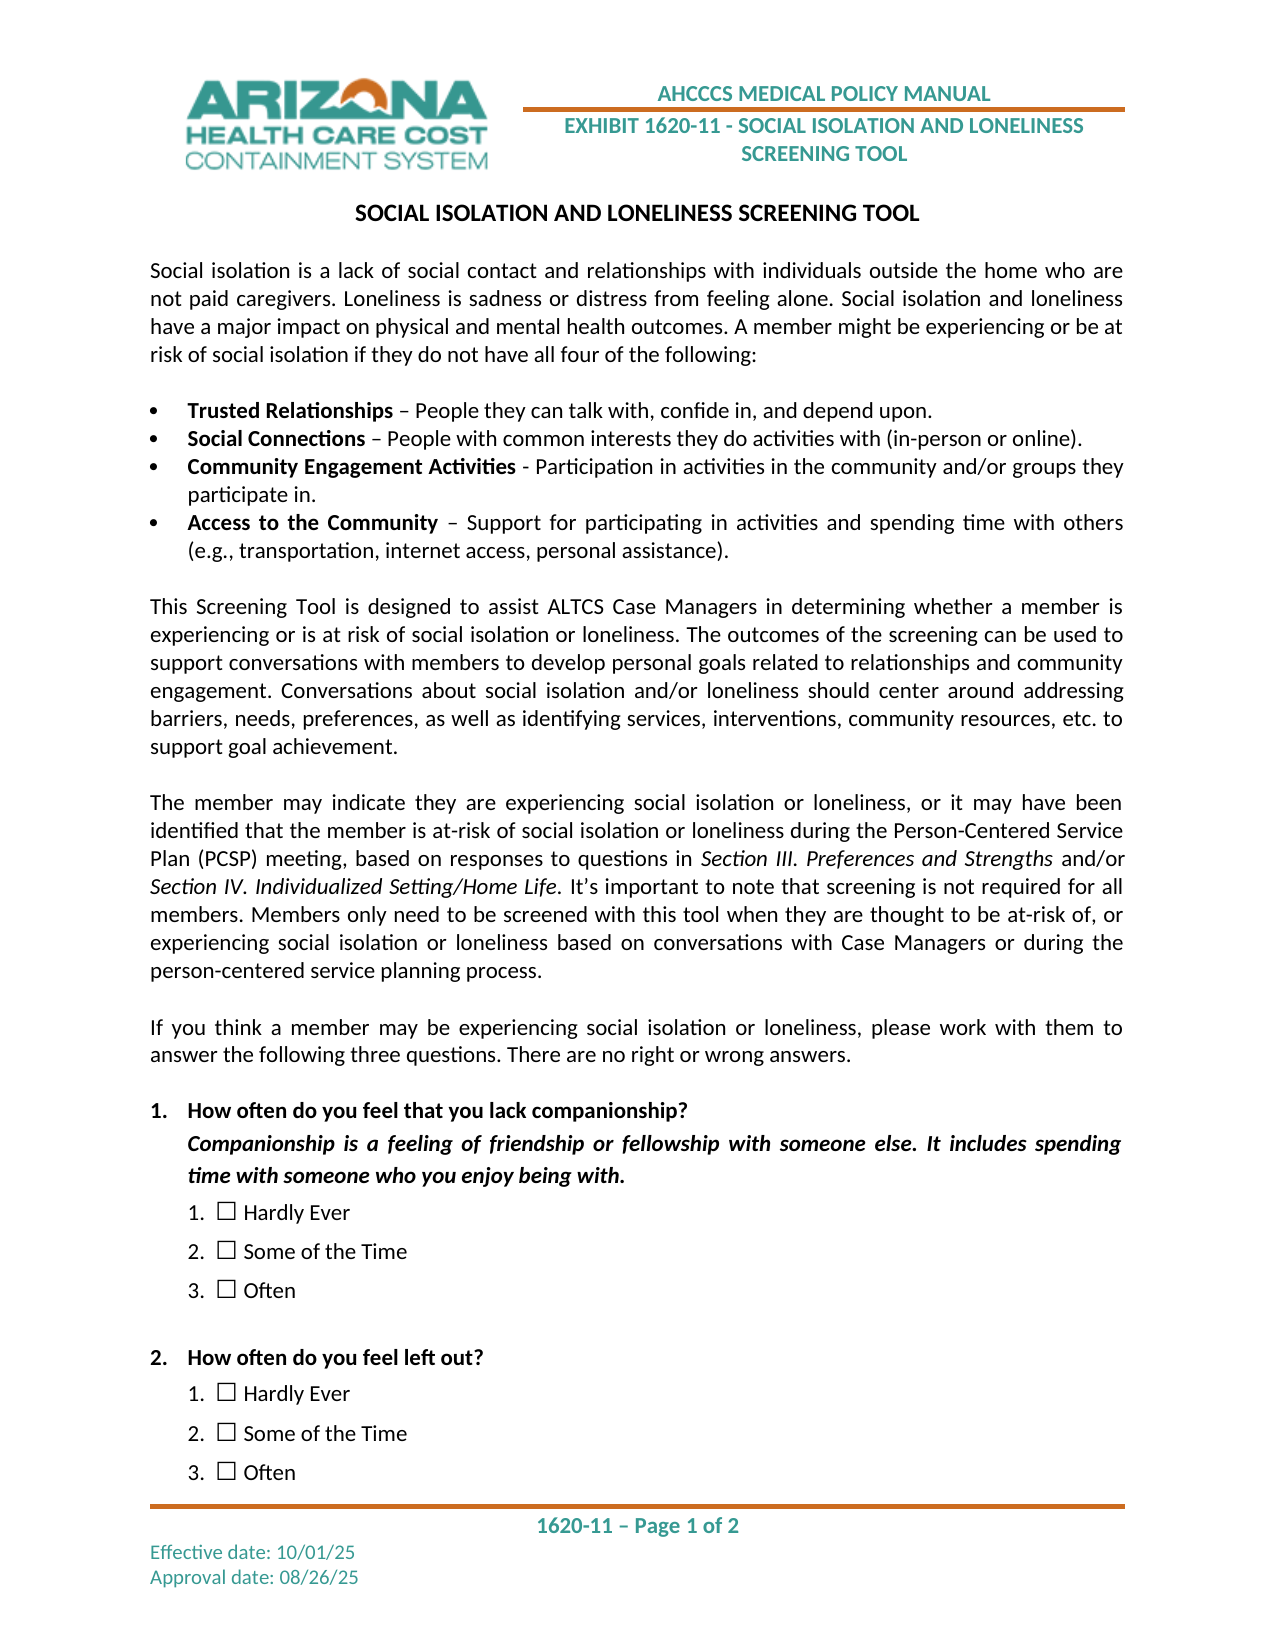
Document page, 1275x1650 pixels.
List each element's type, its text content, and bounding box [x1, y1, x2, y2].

list 3. Often [187, 1272, 1125, 1306]
list How often do you feel left out? [150, 1343, 1125, 1371]
text The member may indicate they are experiencing social isolation or loneliness, or it may have been identified that the member is at-risk of social isolation or loneliness during the Person-Centered Service Plan (PCSP) meeting, based on responses to questions in Section III. Preferences and Strengths and/or Section IV. Individualized Setting/Home Life. It’s important to note that screening is not required for all members. Members only need to be screened with this tool when they are thought to be at-risk of, or experiencing social isolation or loneliness based on conversations with Case Managers or during the person-centered service planning process. [150, 788, 1125, 984]
list 2. Some of the Time [187, 1414, 1125, 1448]
list Access to the Community – Support for participating in activities and spending time with others (e.g., transportation, internet access, personal assistance). [150, 508, 1125, 564]
list Trusted Relationships – People they can talk with, confide in, and depend upon. [150, 396, 1125, 424]
list 3. Often [187, 1453, 1125, 1487]
list Companionship is a feeling of friendship or fellowship with someone else. It includes spending time with someone who you enjoy being with. [187, 1129, 1125, 1189]
list Social Connections – People with common interests they do activities with (in-person or online). [150, 424, 1125, 452]
text SOCIAL ISOLATION AND LONELINESS SCREENING TOOL [150, 197, 1125, 228]
list 2. Some of the Time [187, 1232, 1125, 1266]
picture [161, 60, 513, 191]
list 1. Hardly Ever [187, 1193, 1125, 1227]
list 1. Hardly Ever [187, 1375, 1125, 1409]
list Community Engagement Activities - Participation in activities in the community and/or groups they participate in. [150, 452, 1125, 508]
text This Screening Tool is designed to assist ALTCS Case Managers in determining whether a member is experiencing or is at risk of social isolation or loneliness. The outcomes of the screening can be used to support conversations with members to develop personal goals related to relationships and community engagement. Conversations about social isolation and/or loneliness should center around addressing barriers, needs, preferences, as well as identifying services, interventions, community resources, etc. to support goal achievement. [150, 592, 1125, 760]
list How often do you feel that you lack companionship? [150, 1097, 1125, 1125]
text Social isolation is a lack of social contact and relationships with individuals outside the home who are not paid caregivers. Loneliness is sadness or distress from feeling alone. Social isolation and loneliness have a major impact on physical and mental health outcomes. A member might be experiencing or be at risk of social isolation if they do not have all four of the following: [150, 256, 1125, 368]
text If you think a member may be experiencing social isolation or loneliness, please work with them to answer the following three questions. There are no right or wrong answers. [150, 1013, 1125, 1069]
